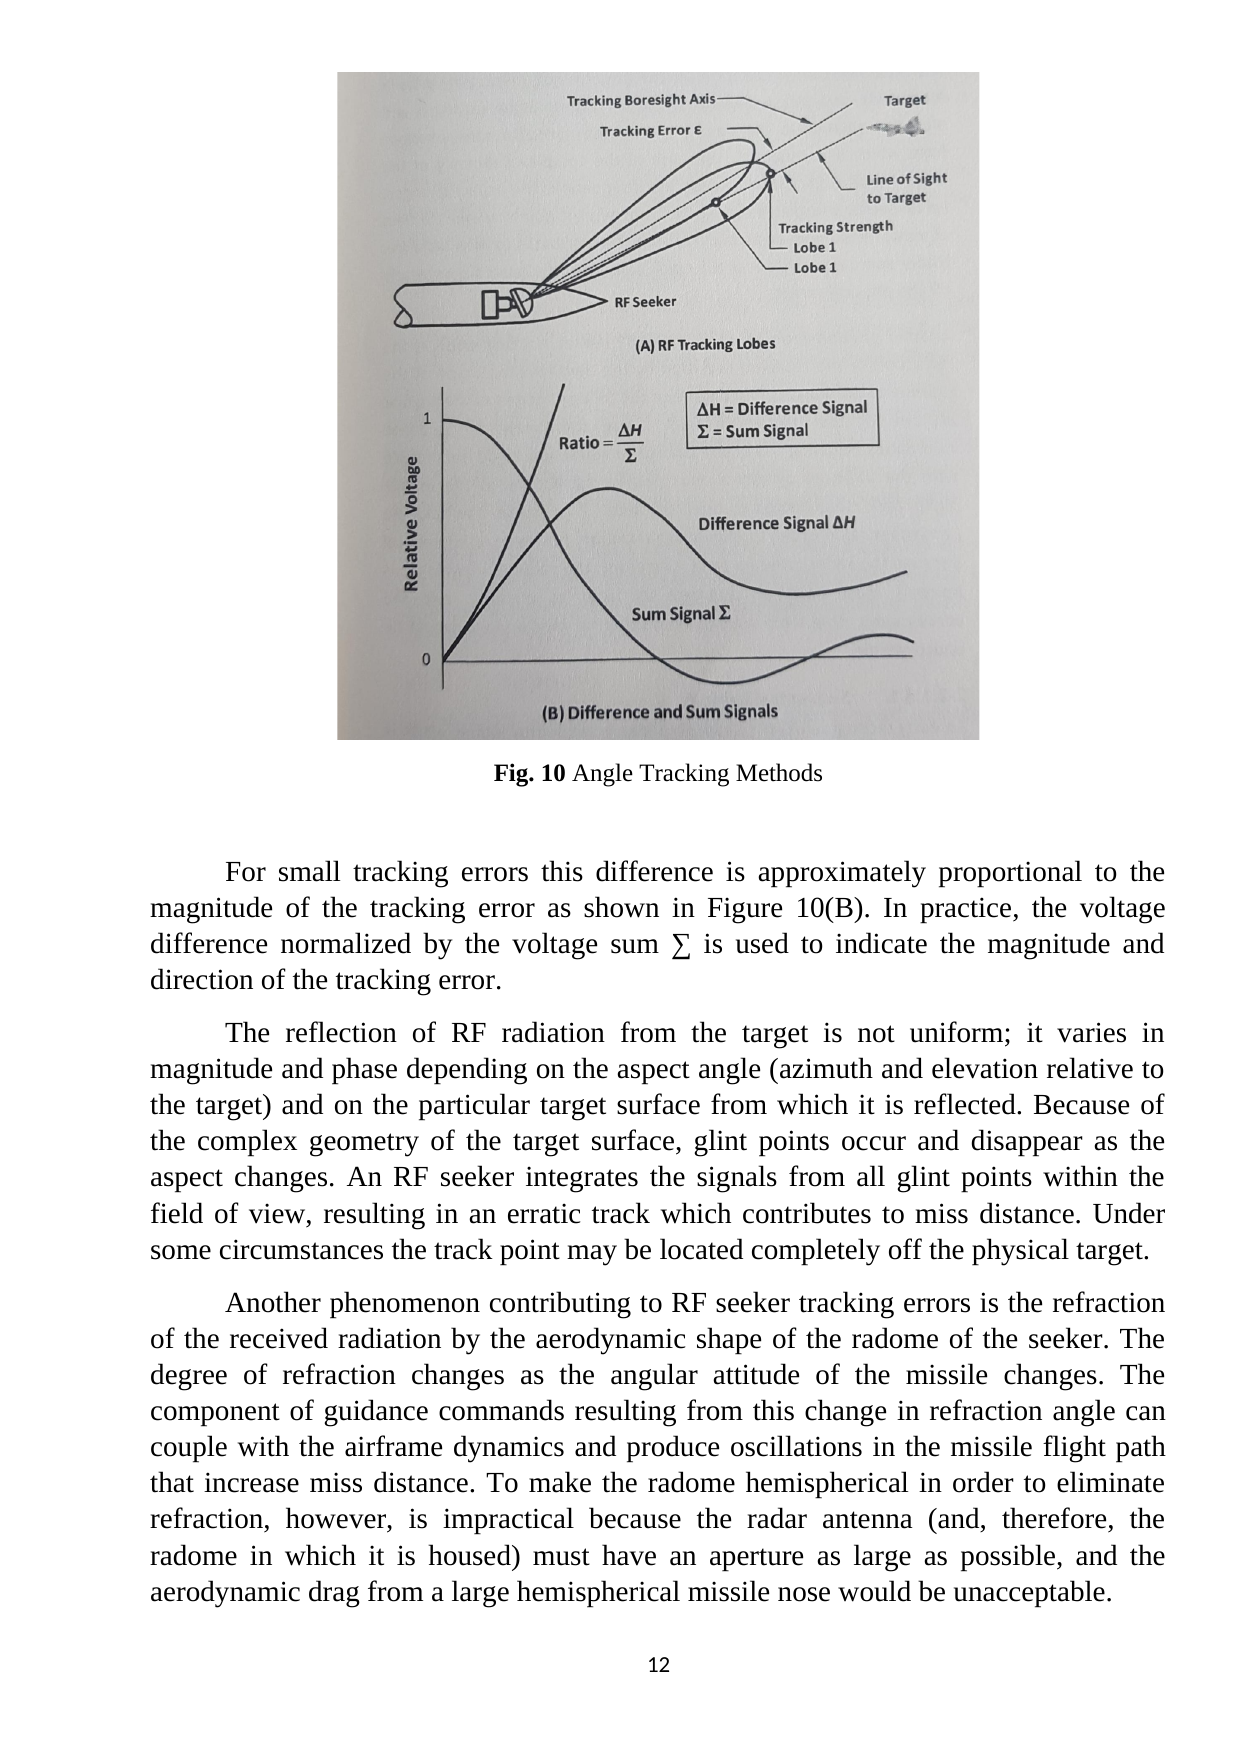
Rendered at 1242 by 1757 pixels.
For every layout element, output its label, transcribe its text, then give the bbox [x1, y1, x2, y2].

text For small tracking errors this difference is approximately proportional to the magnitude of the tracking error as shown in Figure 10(B). In practice, the voltage difference normalized by the voltage sum ∑ is used to indicate the magnitude and direction of the tracking error. [150, 854, 1167, 996]
picture [337, 72, 980, 740]
text The reflection of RF radiation from the target is not uniform; it varies in magnitude and phase depending on the aspect angle (azimuth and elevation relative to the target) and on the particular target surface from which it is reflected. Because of the complex geometry of the target surface, glint points occur and disappear as the aspect changes. An RF seeker integrates the signals from all glint points within the field of view, resulting in an erratic track which contributes to miss distance. Under some circumstances the track point may be located completely off the physical target. [150, 1015, 1167, 1265]
text Fig. 10 Angle Tracking Methods [150, 758, 1167, 787]
text Another phenomenon contributing to RF seeker tracking errors is the refraction of the received radiation by the aerodynamic shape of the radome of the seeker. The degree of refraction changes as the angular attitude of the missile changes. The component of guidance commands resulting from this change in refraction angle can couple with the airframe dynamics and produce oscillations in the missile flight path that increase miss distance. To make the radome hemispherical in order to eliminate refraction, however, is impractical because the radar antenna (and, therefore, the radome in which it is housed) must have an aperture as large as possible, and the aerodynamic drag from a large hemispherical missile nose would be unacceptable. [150, 1285, 1167, 1607]
